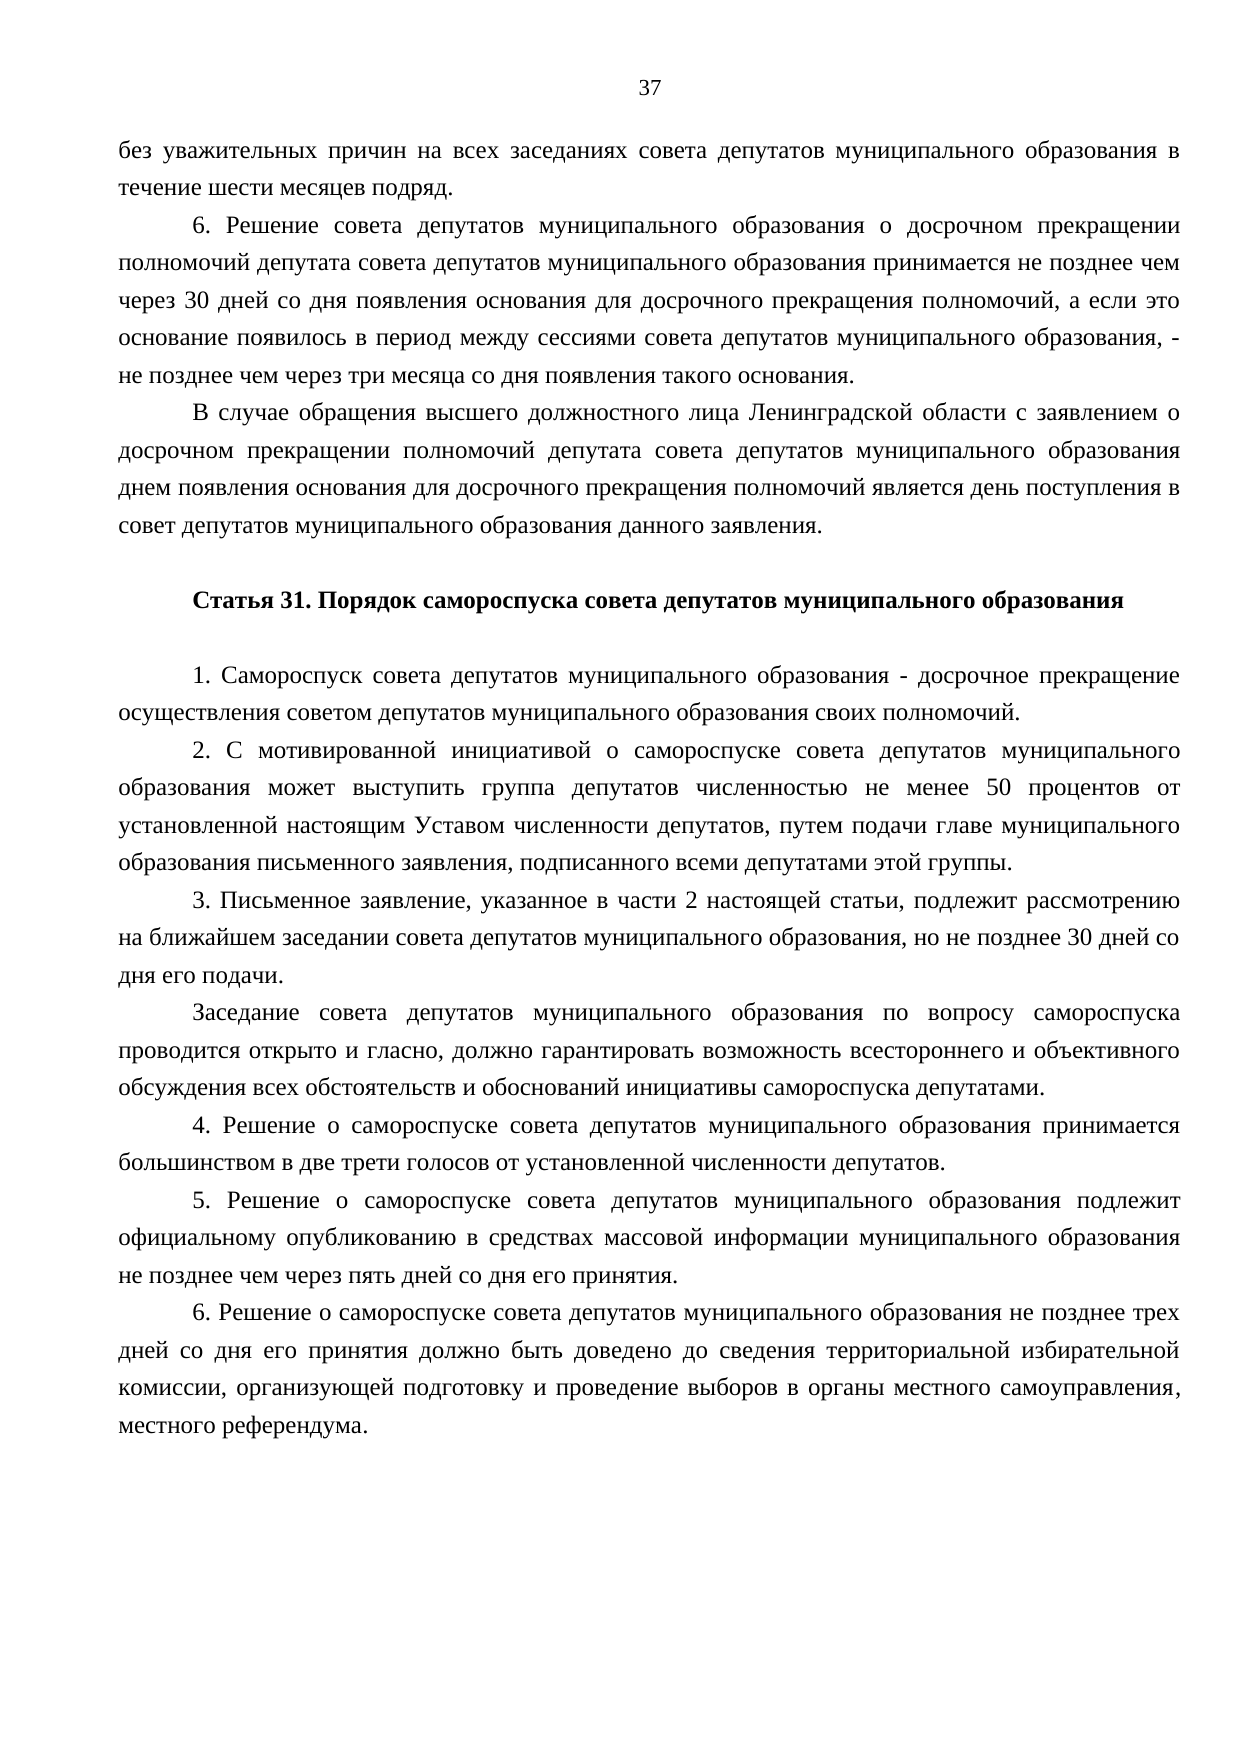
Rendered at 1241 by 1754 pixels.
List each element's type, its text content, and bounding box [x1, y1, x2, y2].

text 1. Самороспуск совета депутатов муниципального образования - досрочное прекращение осуществления советом депутатов муниципального образования своих полномочий. [118, 653, 1181, 728]
text 4. Решение о самороспуске совета депутатов муниципального образования принимается большинством в две трети голосов от установленной численности депутатов. [118, 1103, 1181, 1178]
text 3. Письменное заявление, указанное в части 2 настоящей статьи, подлежит рассмотрению на ближайшем заседании совета депутатов муниципального образования, но не позднее 30 дней со дня его подачи. [118, 878, 1181, 991]
text Статья 31. Порядок самороспуска совета депутатов муниципального образования [118, 578, 1181, 616]
text 2. С мотивированной инициативой о самороспуске совета депутатов муниципального образования может выступить группа депутатов численностью не менее 50 процентов от установленной настоящим Уставом численности депутатов, путем подачи главе муниципального образования письменного заявления, подписанного всеми депутатами этой группы. [118, 728, 1181, 878]
text Заседание совета депутатов муниципального образования по вопросу самороспуска проводится открыто и гласно, должно гарантировать возможность всестороннего и объективного обсуждения всех обстоятельств и обоснований инициативы самороспуска депутатами. [118, 991, 1181, 1103]
text В случае обращения высшего должностного лица Ленинградской области с заявлением о досрочном прекращении полномочий депутата совета депутатов муниципального образования днем появления основания для досрочного прекращения полномочий является день поступления в совет депутатов муниципального образования данного заявления. [118, 391, 1181, 541]
text 5. Решение о самороспуске совета депутатов муниципального образования подлежит официальному опубликованию в средствах массовой информации муниципального образования не позднее чем через пять дней со дня его принятия. [118, 1178, 1181, 1291]
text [118, 128, 1181, 203]
text 6. Решение совета депутатов муниципального образования о досрочном прекращении полномочий депутата совета депутатов муниципального образования принимается не позднее чем через 30 дней со дня появления основания для досрочного прекращения полномочий, а если это основание появилось в период между сессиями совета депутатов муниципального образования, - не позднее чем через три месяца со дня появления такого основания. [118, 203, 1181, 391]
text 6. Решение о самороспуске совета депутатов муниципального образования не позднее трех дней со дня его принятия должно быть доведено до сведения территориальной избирательной комиссии, организующей подготовку и проведение выборов в органы местного самоуправления, местного референдума. [118, 1291, 1181, 1441]
